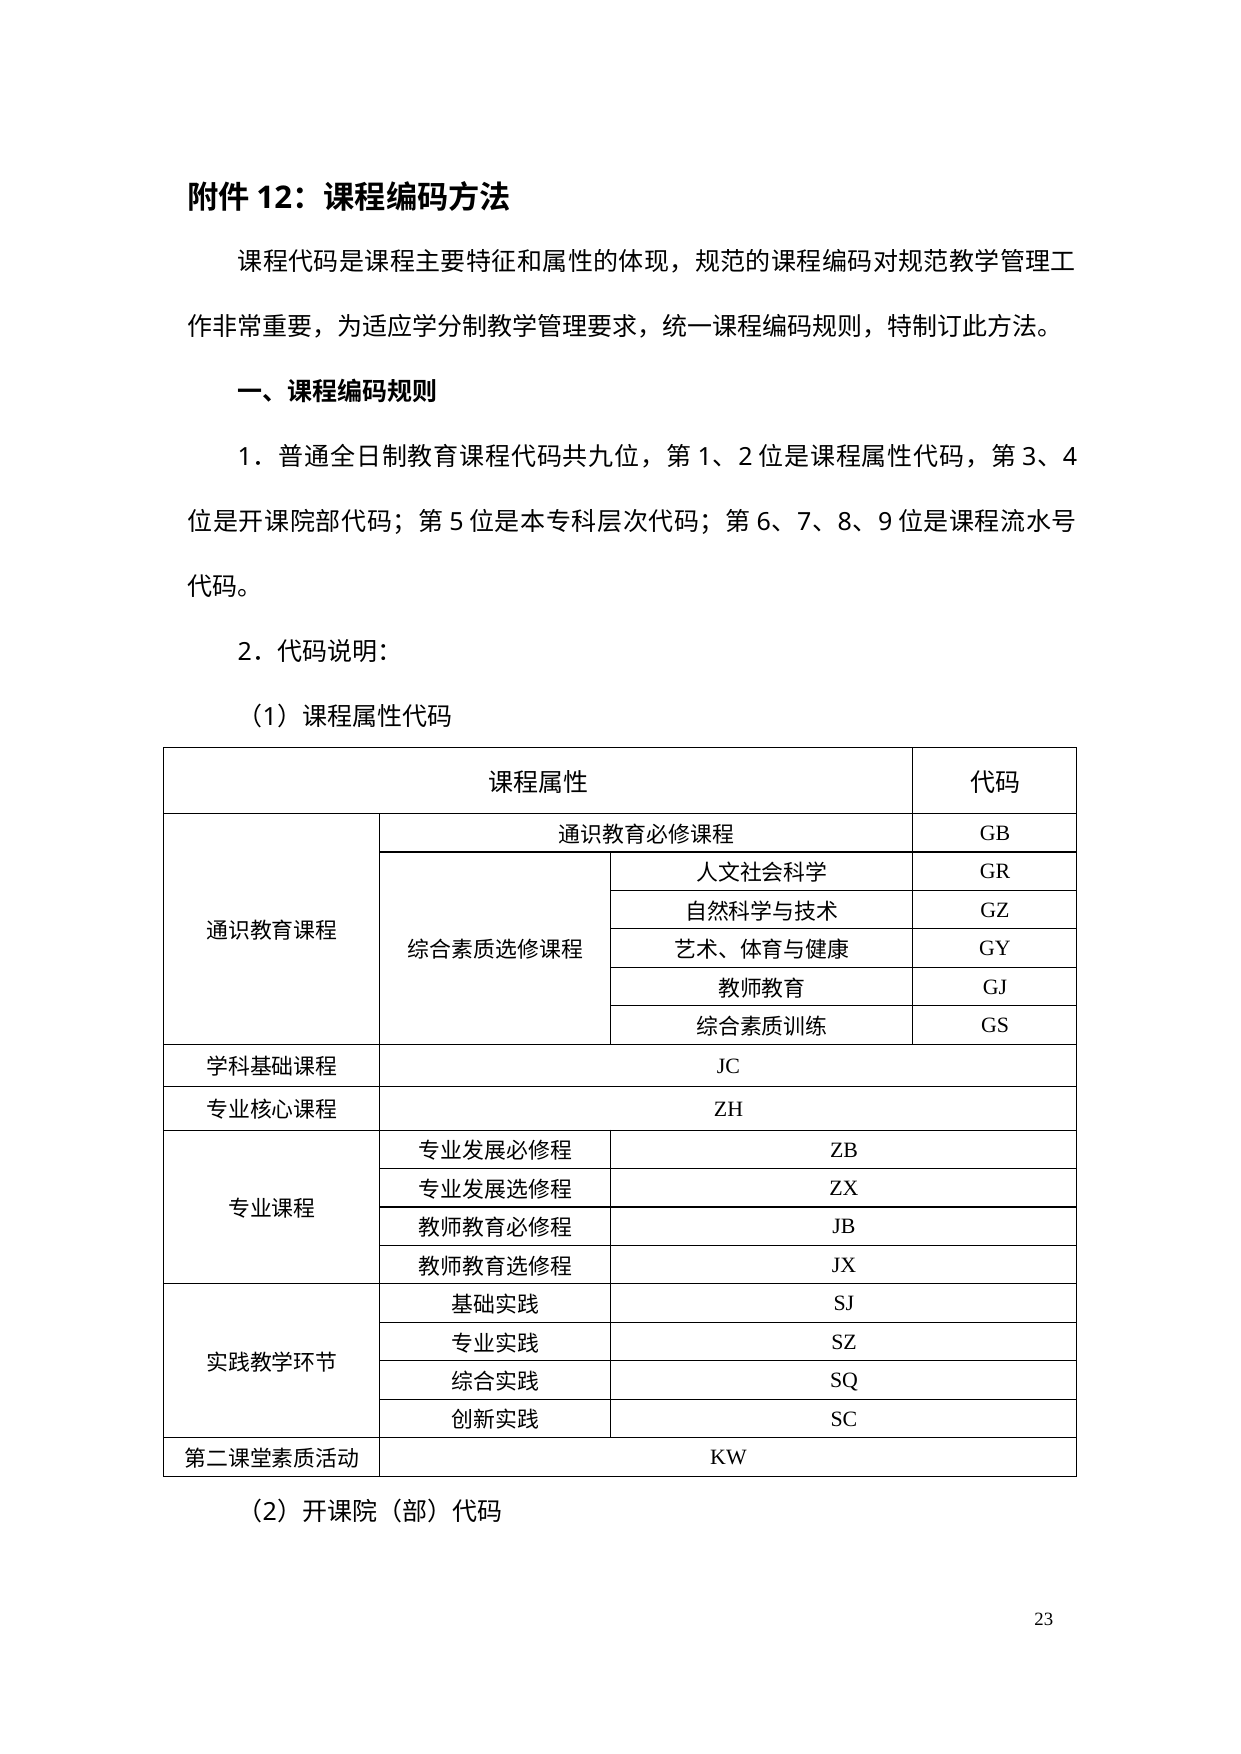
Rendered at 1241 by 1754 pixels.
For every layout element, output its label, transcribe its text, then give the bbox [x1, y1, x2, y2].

table_cell ZH [380, 1087, 1076, 1129]
table_cell 第二课堂素质活动 [164, 1438, 379, 1476]
table_cell GS [913, 1006, 1076, 1044]
table_cell GR [913, 853, 1076, 890]
text 课程代码是课程主要特征和属性的体现，规范的课程编码对规范教学管理工作非常重要，为适应学分制教学管理要求，统一课程编码规则，特制订此方法。 [187, 227, 1077, 357]
table_cell SZ [611, 1323, 1076, 1360]
table_cell 专业核心课程 [164, 1087, 379, 1129]
table_cell GB [913, 814, 1076, 851]
table_cell 专业发展选修程 [380, 1169, 610, 1206]
table_cell SJ [611, 1284, 1076, 1322]
table_cell 自然科学与技术 [611, 891, 912, 928]
text 附件12：课程编码方法 [187, 162, 1077, 227]
table_cell GY [913, 929, 1076, 967]
table_cell 教师教育 [611, 968, 912, 1005]
table_cell 人文社会科学 [611, 853, 912, 890]
table_cell 综合实践 [380, 1361, 610, 1399]
table_cell 专业发展必修程 [380, 1131, 610, 1168]
table_cell GZ [913, 891, 1076, 928]
table_cell 学科基础课程 [164, 1045, 379, 1086]
table_cell JX [611, 1246, 1076, 1283]
text 2．代码说明： [187, 617, 1077, 682]
table_cell 实践教学环节 [164, 1284, 379, 1437]
table_cell 综合素质选修课程 [380, 853, 610, 1044]
table_cell SQ [611, 1361, 1076, 1399]
table_cell KW [380, 1438, 1076, 1476]
table_header 代码 [913, 748, 1076, 813]
table_cell JB [611, 1208, 1076, 1245]
table_cell 基础实践 [380, 1284, 610, 1322]
table_cell SC [611, 1400, 1076, 1437]
table_cell 通识教育必修课程 [380, 814, 912, 851]
table_cell GJ [913, 968, 1076, 1005]
table_cell 创新实践 [380, 1400, 610, 1437]
text 1．普通全日制教育课程代码共九位，第1、2位是课程属性代码，第3、4位是开课院部代码；第5位是本专科层次代码；第6、7、8、9位是课程流水号代码。 [187, 422, 1077, 617]
table_cell 艺术、体育与健康 [611, 929, 912, 967]
table_cell 综合素质训练 [611, 1006, 912, 1044]
table_cell ZB [611, 1131, 1076, 1168]
table_cell 教师教育必修程 [380, 1208, 610, 1245]
table_cell 通识教育课程 [164, 814, 379, 1044]
table_header 课程属性 [164, 748, 912, 813]
text （2）开课院（部）代码 [187, 1477, 1077, 1542]
text 一、课程编码规则 [187, 357, 1077, 422]
table_cell 专业课程 [164, 1131, 379, 1283]
table_cell JC [380, 1045, 1076, 1086]
table_cell ZX [611, 1169, 1076, 1206]
table_cell 教师教育选修程 [380, 1246, 610, 1283]
table_cell 专业实践 [380, 1323, 610, 1360]
text （1）课程属性代码 [187, 682, 1077, 747]
